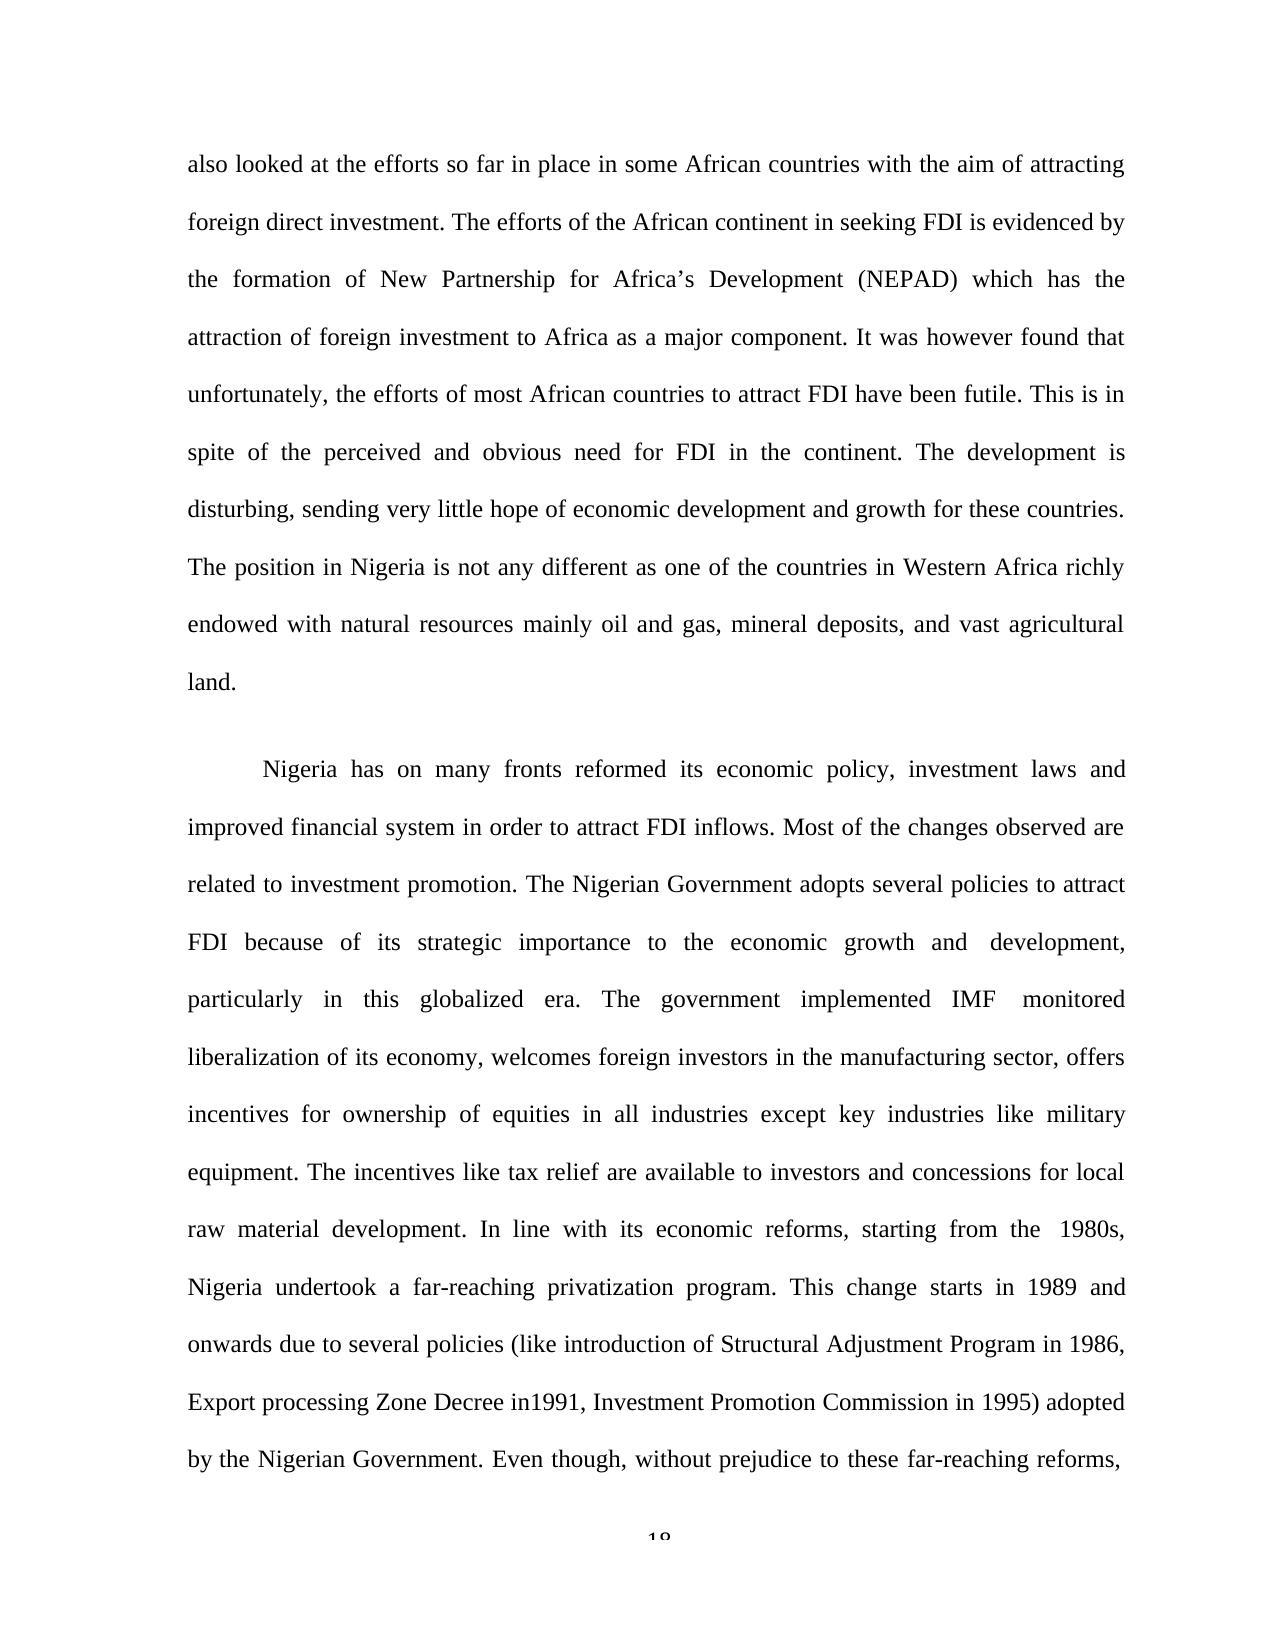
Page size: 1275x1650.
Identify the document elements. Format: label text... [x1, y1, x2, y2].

text Nigeria has on many fronts reformed its economic policy, investment laws and improved financial system in order to attract FDI inflows. Most of the changes observed are related to investment promotion. The Nigerian Government adopts several policies to attract FDI because of its strategic importance to the economic growth and development, particularly in this globalized era. The government implemented IMF monitored liberalization of its economy, welcomes foreign investors in the manufacturing sector, offers incentives for ownership of equities in all industries except key industries like military equipment. The incentives like tax relief are available to investors and concessions for local raw material development. In line with its economic reforms, starting from the 1980s, Nigeria undertook a far-reaching privatization program. This change starts in 1989 and onwards due to several policies (like introduction of Structural Adjustment Program in 1986, Export processing Zone Decree in1991, Investment Promotion Commission in 1995) adopted by the Nigerian Government. Even though, without prejudice to these far-reaching reforms, [187, 754, 1126, 1473]
text also looked at the efforts so far in place in some African countries with the aim of attracting foreign direct investment. The efforts of the African continent in seeking FDI is evidenced by the formation of New Partnership for Africa’s Development (NEPAD) which has the attraction of foreign investment to Africa as a major component. It was however found that unfortunately, the efforts of most African countries to attract FDI have been futile. This is in spite of the perceived and obvious need for FDI in the continent. The development is disturbing, sending very little hope of economic development and growth for these countries. The position in Nigeria is not any different as one of the countries in Western Africa richly endowed with natural resources mainly oil and gas, mineral deposits, and vast agricultural land. [187, 149, 1126, 696]
